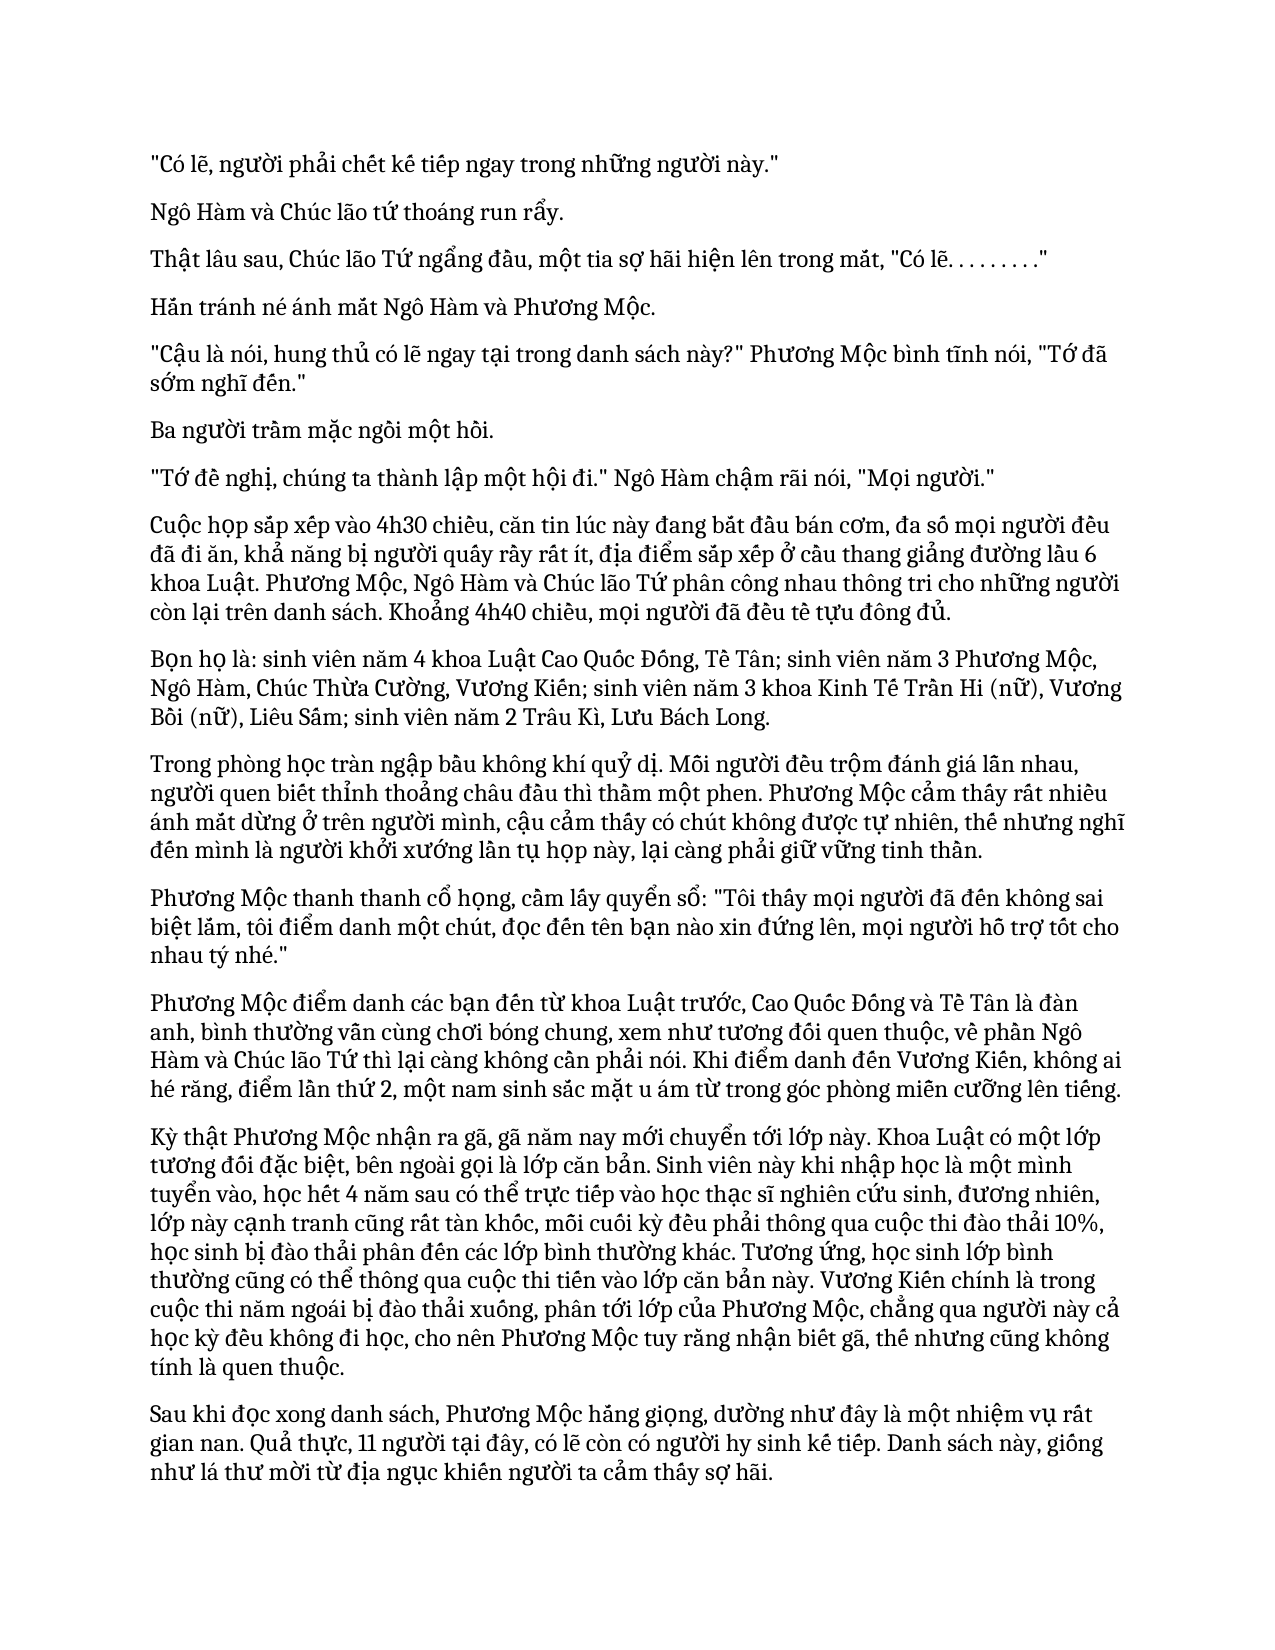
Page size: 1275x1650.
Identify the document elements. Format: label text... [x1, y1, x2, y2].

text Cuộc họp sắp xếp vào 4h30 chiều, căn tin lúc này đang bắt đầu bán cơm, đa số mọi người đều đã đi ăn, khả năng bị người quấy rầy rất ít, địa điểm sắp xếp ở cầu thang giảng đường lầu 6 khoa Luật. Phương Mộc, Ngô Hàm và Chúc lão Tứ phân công nhau thông tri cho những người còn lại trên danh sách. Khoảng 4h40 chiều, mọi người đã đều tề tựu đông đủ. [150, 511, 1125, 626]
text Phương Mộc điểm danh các bạn đến từ khoa Luật trước, Cao Quốc Đống và Tề Tân là đàn anh, bình thường vẫn cùng chơi bóng chung, xem như tương đối quen thuộc, về phần Ngô Hàm và Chúc lão Tứ thì lại càng không cần phải nói. Khi điểm danh đến Vương Kiến, không ai hé răng, điểm lần thứ 2, một nam sinh sắc mặt u ám từ trong góc phòng miễn cưỡng lên tiếng. [150, 989, 1125, 1104]
text Phương Mộc thanh thanh cổ họng, cầm lấy quyển sổ: "Tôi thấy mọi người đã đến không sai biệt lắm, tôi điểm danh một chút, đọc đến tên bạn nào xin đứng lên, mọi người hỗ trợ tốt cho nhau tý nhé." [150, 884, 1125, 970]
text Trong phòng học tràn ngập bầu không khí quỷ dị. Mỗi người đều trộm đánh giá lẫn nhau, người quen biết thỉnh thoảng châu đầu thì thầm một phen. Phương Mộc cảm thấy rất nhiều ánh mắt dừng ở trên người mình, cậu cảm thấy có chút không được tự nhiên, thế nhưng nghĩ đến mình là người khởi xướng lần tụ họp này, lại càng phải giữ vững tinh thần. [150, 750, 1125, 865]
text Thật lâu sau, Chúc lão Tứ ngẩng đầu, một tia sợ hãi hiện lên trong mắt, "Có lẽ. . . . . . . . ." [150, 245, 1125, 274]
text Sau khi đọc xong danh sách, Phương Mộc hắng giọng, dường như đây là một nhiệm vụ rất gian nan. Quả thực, 11 người tại đây, có lẽ còn có người hy sinh kế tiếp. Danh sách này, giống như lá thư mời từ địa ngục khiến người ta cảm thấy sợ hãi. [150, 1400, 1125, 1486]
text "Cậu là nói, hung thủ có lẽ ngay tại trong danh sách này?" Phương Mộc bình tĩnh nói, "Tớ đã sớm nghĩ đến." [150, 340, 1125, 397]
text "Có lẽ, người phải chết kế tiếp ngay trong những người này." [150, 150, 1125, 179]
text Hắn tránh né ánh mắt Ngô Hàm và Phương Mộc. [150, 292, 1125, 321]
text Ngô Hàm và Chúc lão tứ thoáng run rẩy. [150, 197, 1125, 226]
text Ba người trầm mặc ngồi một hồi. [150, 416, 1125, 445]
text Bọn họ là: sinh viên năm 4 khoa Luật Cao Quốc Đống, Tề Tân; sinh viên năm 3 Phương Mộc, Ngô Hàm, Chúc Thừa Cường, Vương Kiến; sinh viên năm 3 khoa Kinh Tế Trần Hi (nữ), Vương Bồi (nữ), Liêu Sấm; sinh viên năm 2 Trâu Kì, Lưu Bách Long. [150, 645, 1125, 731]
text "Tớ đề nghị, chúng ta thành lập một hội đi." Ngô Hàm chậm rãi nói, "Mọi người." [150, 464, 1125, 492]
text Kỳ thật Phương Mộc nhận ra gã, gã năm nay mới chuyển tới lớp này. Khoa Luật có một lớp tương đối đặc biệt, bên ngoài gọi là lớp căn bản. Sinh viên này khi nhập học là một mình tuyển vào, học hết 4 năm sau có thể trực tiếp vào học thạc sĩ nghiên cứu sinh, đương nhiên, lớp này cạnh tranh cũng rất tàn khốc, mỗi cuối kỳ đều phải thông qua cuộc thi đào thải 10%, học sinh bị đào thải phân đến các lớp bình thường khác. Tương ứng, học sinh lớp bình thường cũng có thể thông qua cuộc thi tiến vào lớp căn bản này. Vương Kiến chính là trong cuộc thi năm ngoái bị đào thải xuống, phân tới lớp của Phương Mộc, chẳng qua người này cả học kỳ đều không đi học, cho nên Phương Mộc tuy rằng nhận biết gã, thế nhưng cũng không tính là quen thuộc. [150, 1122, 1125, 1381]
